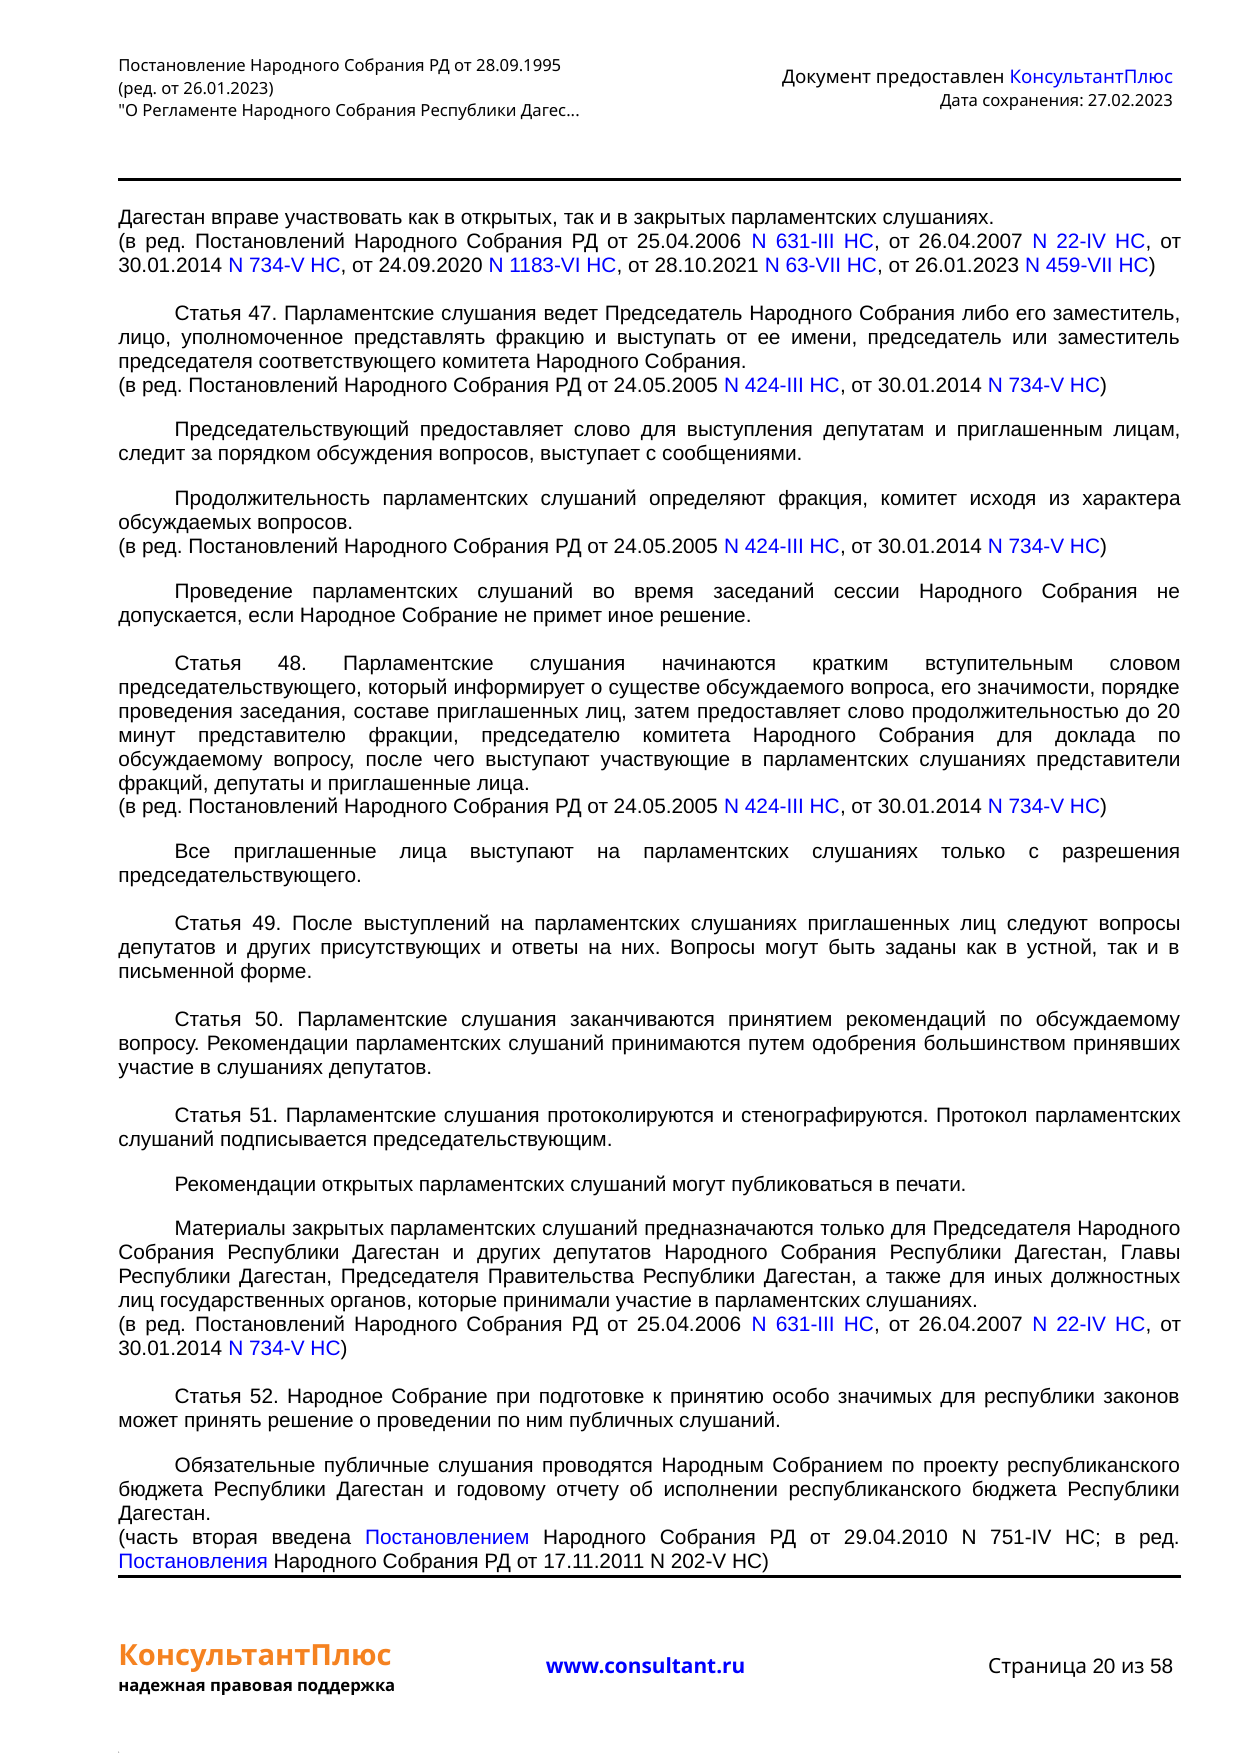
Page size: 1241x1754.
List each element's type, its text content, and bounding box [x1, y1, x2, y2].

text (часть вторая введена Постановлением Народного Собрания РД от 29.04.2010 N 751-IV НС; в ред. Постановления Народного Собрания РД от 17.11.2011 N 202-V НС) [118, 1524, 1181, 1572]
text (в ред. Постановлений Народного Собрания РД от 24.05.2005 N 424-III НС, от 30.01.2014 N 734-V НС) [118, 372, 1181, 396]
text Статья 47. Парламентские слушания ведет Председатель Народного Собрания либо его заместитель, лицо, уполномоченное представлять фракцию и выступать от ее имени, председатель или заместитель председателя соответствующего комитета Народного Собрания. [118, 301, 1181, 372]
text Обязательные публичные слушания проводятся Народным Собранием по проекту республиканского бюджета Республики Дагестан и годовому отчету об исполнении республиканского бюджета Республики Дагестан. [118, 1453, 1181, 1524]
text Статья 52. Народное Собрание при подготовке к принятию особо значимых для республики законов может принять решение о проведении по ним публичных слушаний. [118, 1384, 1181, 1432]
text Статья 49. После выступлений на парламентских слушаниях приглашенных лиц следуют вопросы депутатов и других присутствующих и ответы на них. Вопросы могут быть заданы как в устной, так и в письменной форме. [118, 911, 1181, 983]
text Председательствующий предоставляет слово для выступления депутатам и приглашенным лицам, следит за порядком обсуждения вопросов, выступает с сообщениями. [118, 417, 1181, 465]
text (в ред. Постановлений Народного Собрания РД от 25.04.2006 N 631-III НС, от 26.04.2007 N 22-IV НС, от 30.01.2014 N 734-V НС, от 24.09.2020 N 1183-VI НС, от 28.10.2021 N 63-VII НС, от 26.01.2023 N 459-VII НС) [118, 229, 1181, 277]
text Продолжительность парламентских слушаний определяют фракция, комитет исходя из характера обсуждаемых вопросов. [118, 486, 1181, 534]
text Статья 51. Парламентские слушания протоколируются и стенографируются. Протокол парламентских слушаний подписывается председательствующим. [118, 1103, 1181, 1151]
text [118, 205, 1181, 229]
text (в ред. Постановлений Народного Собрания РД от 24.05.2005 N 424-III НС, от 30.01.2014 N 734-V НС) [118, 534, 1181, 558]
text (в ред. Постановлений Народного Собрания РД от 25.04.2006 N 631-III НС, от 26.04.2007 N 22-IV НС, от 30.01.2014 N 734-V НС) [118, 1312, 1181, 1360]
text Все приглашенные лица выступают на парламентских слушаниях только с разрешения председательствующего. [118, 839, 1181, 887]
text Проведение парламентских слушаний во время заседаний сессии Народного Собрания не допускается, если Народное Собрание не примет иное решение. [118, 579, 1181, 627]
text Статья 48. Парламентские слушания начинаются кратким вступительным словом председательствующего, который информирует о существе обсуждаемого вопроса, его значимости, порядке проведения заседания, составе приглашенных лиц, затем предоставляет слово продолжительностью до 20 минут представителю фракции, председателю комитета Народного Собрания для доклада по обсуждаемому вопросу, после чего выступают участвующие в парламентских слушаниях представители фракций, депутаты и приглашенные лица. [118, 651, 1181, 794]
text Материалы закрытых парламентских слушаний предназначаются только для Председателя Народного Собрания Республики Дагестан и других депутатов Народного Собрания Республики Дагестан, Главы Республики Дагестан, Председателя Правительства Республики Дагестан, а также для иных должностных лиц государственных органов, которые принимали участие в парламентских слушаниях. [118, 1216, 1181, 1312]
text (в ред. Постановлений Народного Собрания РД от 24.05.2005 N 424-III НС, от 30.01.2014 N 734-V НС) [118, 794, 1181, 818]
text Статья 50. Парламентские слушания заканчиваются принятием рекомендаций по обсуждаемому вопросу. Рекомендации парламентских слушаний принимаются путем одобрения большинством принявших участие в слушаниях депутатов. [118, 1007, 1181, 1079]
text Рекомендации открытых парламентских слушаний могут публиковаться в печати. [118, 1171, 1181, 1195]
